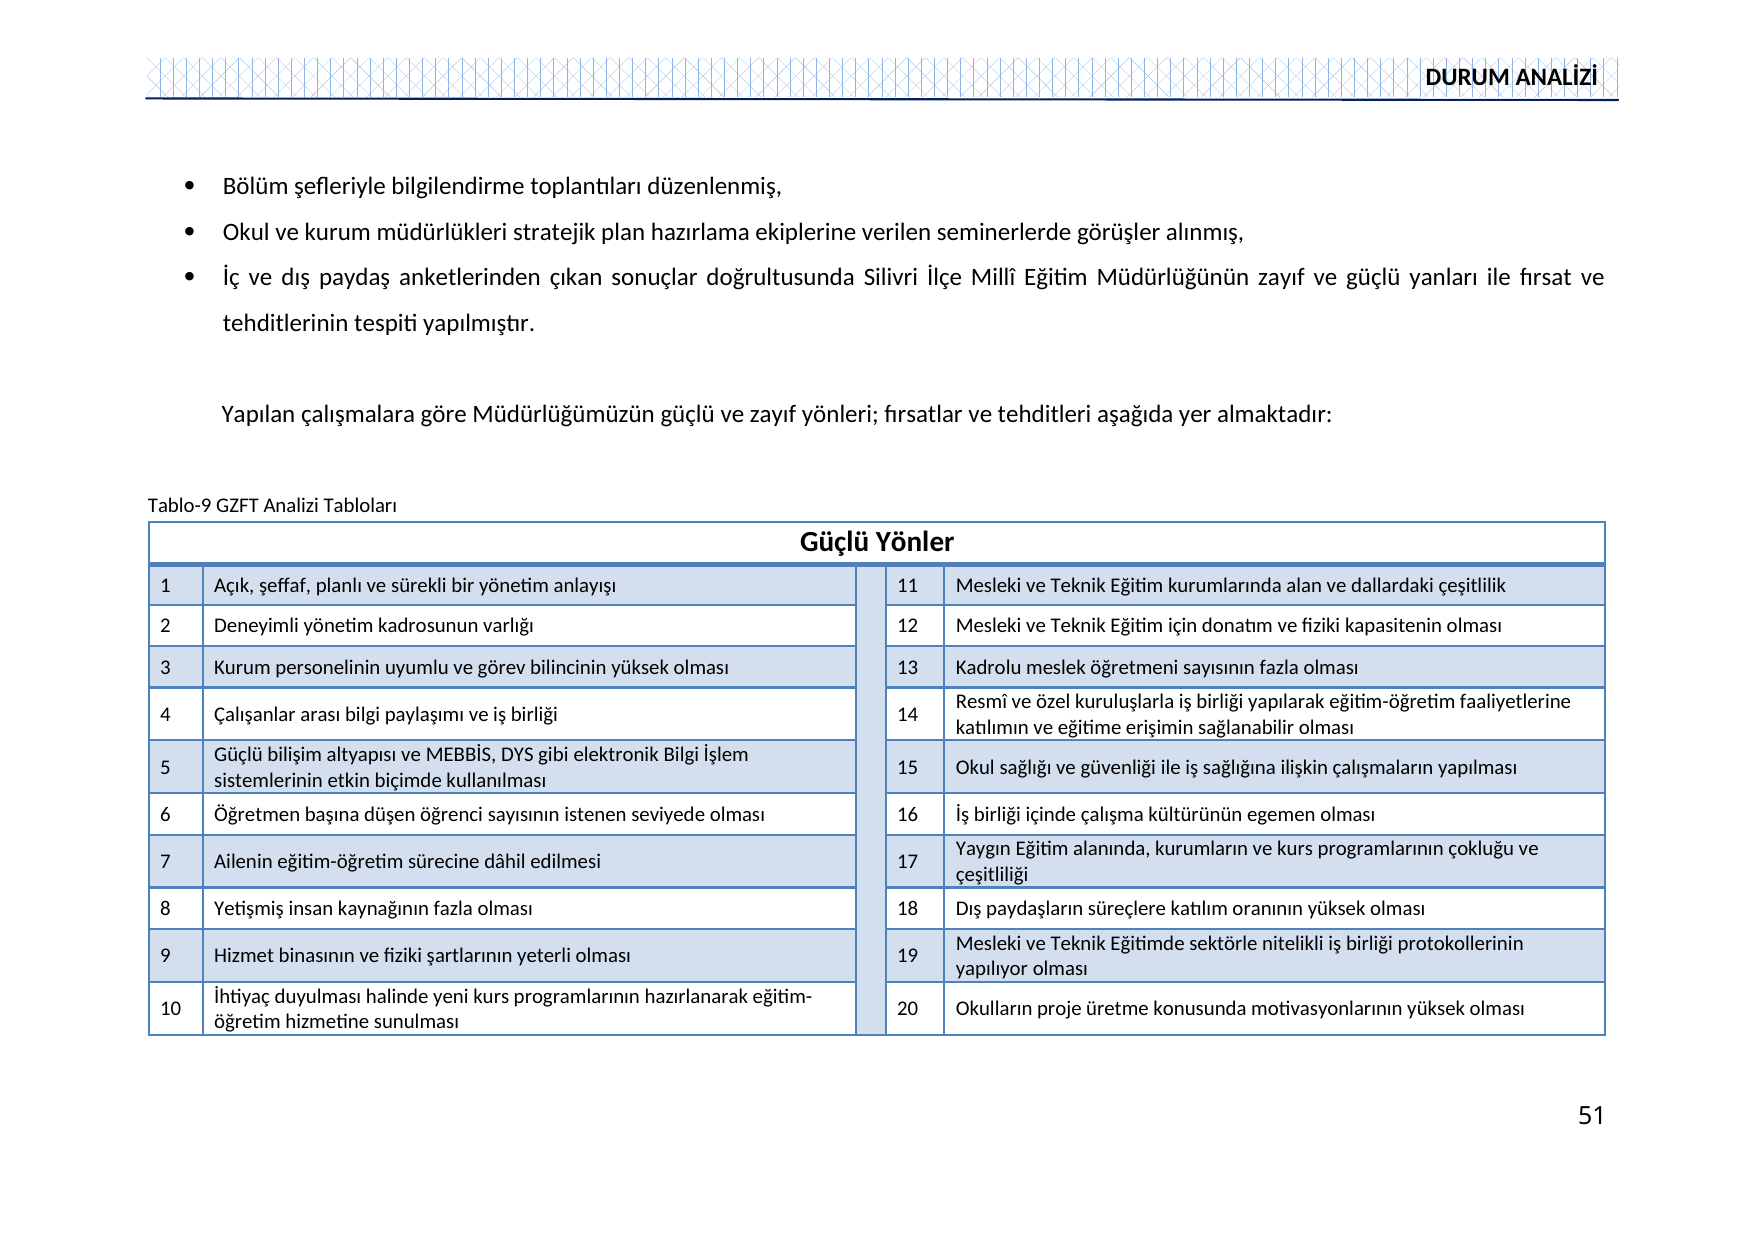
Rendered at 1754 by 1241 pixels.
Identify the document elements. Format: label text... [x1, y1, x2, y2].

table_cell Güçlü bilişim altyapısı ve MEBBİS, DYS gibi elektronik Bilgi İşlem sistemlerinin etkin biçimde kullanılması [204, 741, 855, 792]
table_cell 3 [150, 647, 202, 686]
table_cell Hizmet binasının ve fiziki şartlarının yeterli olması [204, 930, 855, 981]
list Bölüm şefleriyle bilgilendirme toplantıları düzenlenmiş, [185, 170, 1606, 200]
table_cell 8 [150, 889, 202, 928]
table_cell Okulların proje üretme konusunda motivasyonlarının yüksek olması [945, 983, 1604, 1034]
table_cell [857, 567, 885, 1034]
table_cell 18 [887, 889, 943, 928]
table_cell Resmî ve özel kuruluşlarla iş birliği yapılarak eğitim-öğretim faaliyetlerine katılımın ve eğitime erişimin sağlanabilir olması [945, 689, 1604, 739]
table_cell 16 [887, 794, 943, 833]
table_cell İş birliği içinde çalışma kültürünün egemen olması [945, 794, 1604, 833]
table_cell Okul sağlığı ve güvenliği ile iş sağlığına ilişkin çalışmaların yapılması [945, 741, 1604, 792]
text Tablo-9 GZFT Analizi Tabloları [148, 492, 1606, 517]
table_cell 5 [150, 741, 202, 792]
list Yapılan çalışmalara göre Müdürlüğümüzün güçlü ve zayıf yönleri; fırsatlar ve tehditleri aşağıda yer almaktadır: [148, 398, 1606, 429]
table_cell 4 [150, 689, 202, 739]
table_cell 17 [887, 836, 943, 886]
table_cell Ailenin eğitim-öğretim sürecine dâhil edilmesi [204, 836, 855, 886]
list İç ve dış paydaş anketlerinden çıkan sonuçlar doğrultusunda Silivri İlçe Millî Eğitim Müdürlüğünün zayıf ve güçlü yanları ile fırsat ve tehditlerinin tespiti yapılmıştır. [185, 261, 1606, 338]
table_cell 2 [150, 606, 202, 645]
table_cell 20 [887, 983, 943, 1034]
table_cell Kurum personelinin uyumlu ve görev bilincinin yüksek olması [204, 647, 855, 686]
table_cell İhtiyaç duyulması halinde yeni kurs programlarının hazırlanarak eğitim-öğretim hizmetine sunulması [204, 983, 855, 1034]
table_cell 13 [887, 647, 943, 686]
table_cell Öğretmen başına düşen öğrenci sayısının istenen seviyede olması [204, 794, 855, 833]
table_cell 15 [887, 741, 943, 792]
table_cell Çalışanlar arası bilgi paylaşımı ve iş birliği [204, 689, 855, 739]
table_cell Mesleki ve Teknik Eğitim için donatım ve fiziki kapasitenin olması [945, 606, 1604, 645]
table_cell Yetişmiş insan kaynağının fazla olması [204, 889, 855, 928]
table_cell Dış paydaşların süreçlere katılım oranının yüksek olması [945, 889, 1604, 928]
table_cell Deneyimli yönetim kadrosunun varlığı [204, 606, 855, 645]
table_cell 1 [150, 567, 202, 604]
table_cell Yaygın Eğitim alanında, kurumların ve kurs programlarının çokluğu ve çeşitliliği [945, 836, 1604, 886]
table_cell 12 [887, 606, 943, 645]
table_cell 6 [150, 794, 202, 833]
table_cell 19 [887, 930, 943, 981]
table_cell 7 [150, 836, 202, 886]
table_cell Mesleki ve Teknik Eğitimde sektörle nitelikli iş birliği protokollerinin yapılıyor olması [945, 930, 1604, 981]
list Okul ve kurum müdürlükleri stratejik plan hazırlama ekiplerine verilen seminerlerde görüşler alınmış, [185, 216, 1606, 246]
table_cell 14 [887, 689, 943, 739]
table_cell 9 [150, 930, 202, 981]
table_header Güçlü Yönler [150, 523, 1604, 562]
table_cell 11 [887, 567, 943, 604]
table_cell Kadrolu meslek öğretmeni sayısının fazla olması [945, 647, 1604, 686]
table_cell Mesleki ve Teknik Eğitim kurumlarında alan ve dallardaki çeşitlilik [945, 567, 1604, 604]
table_cell 10 [150, 983, 202, 1034]
table_cell Açık, şeffaf, planlı ve sürekli bir yönetim anlayışı [204, 567, 855, 604]
